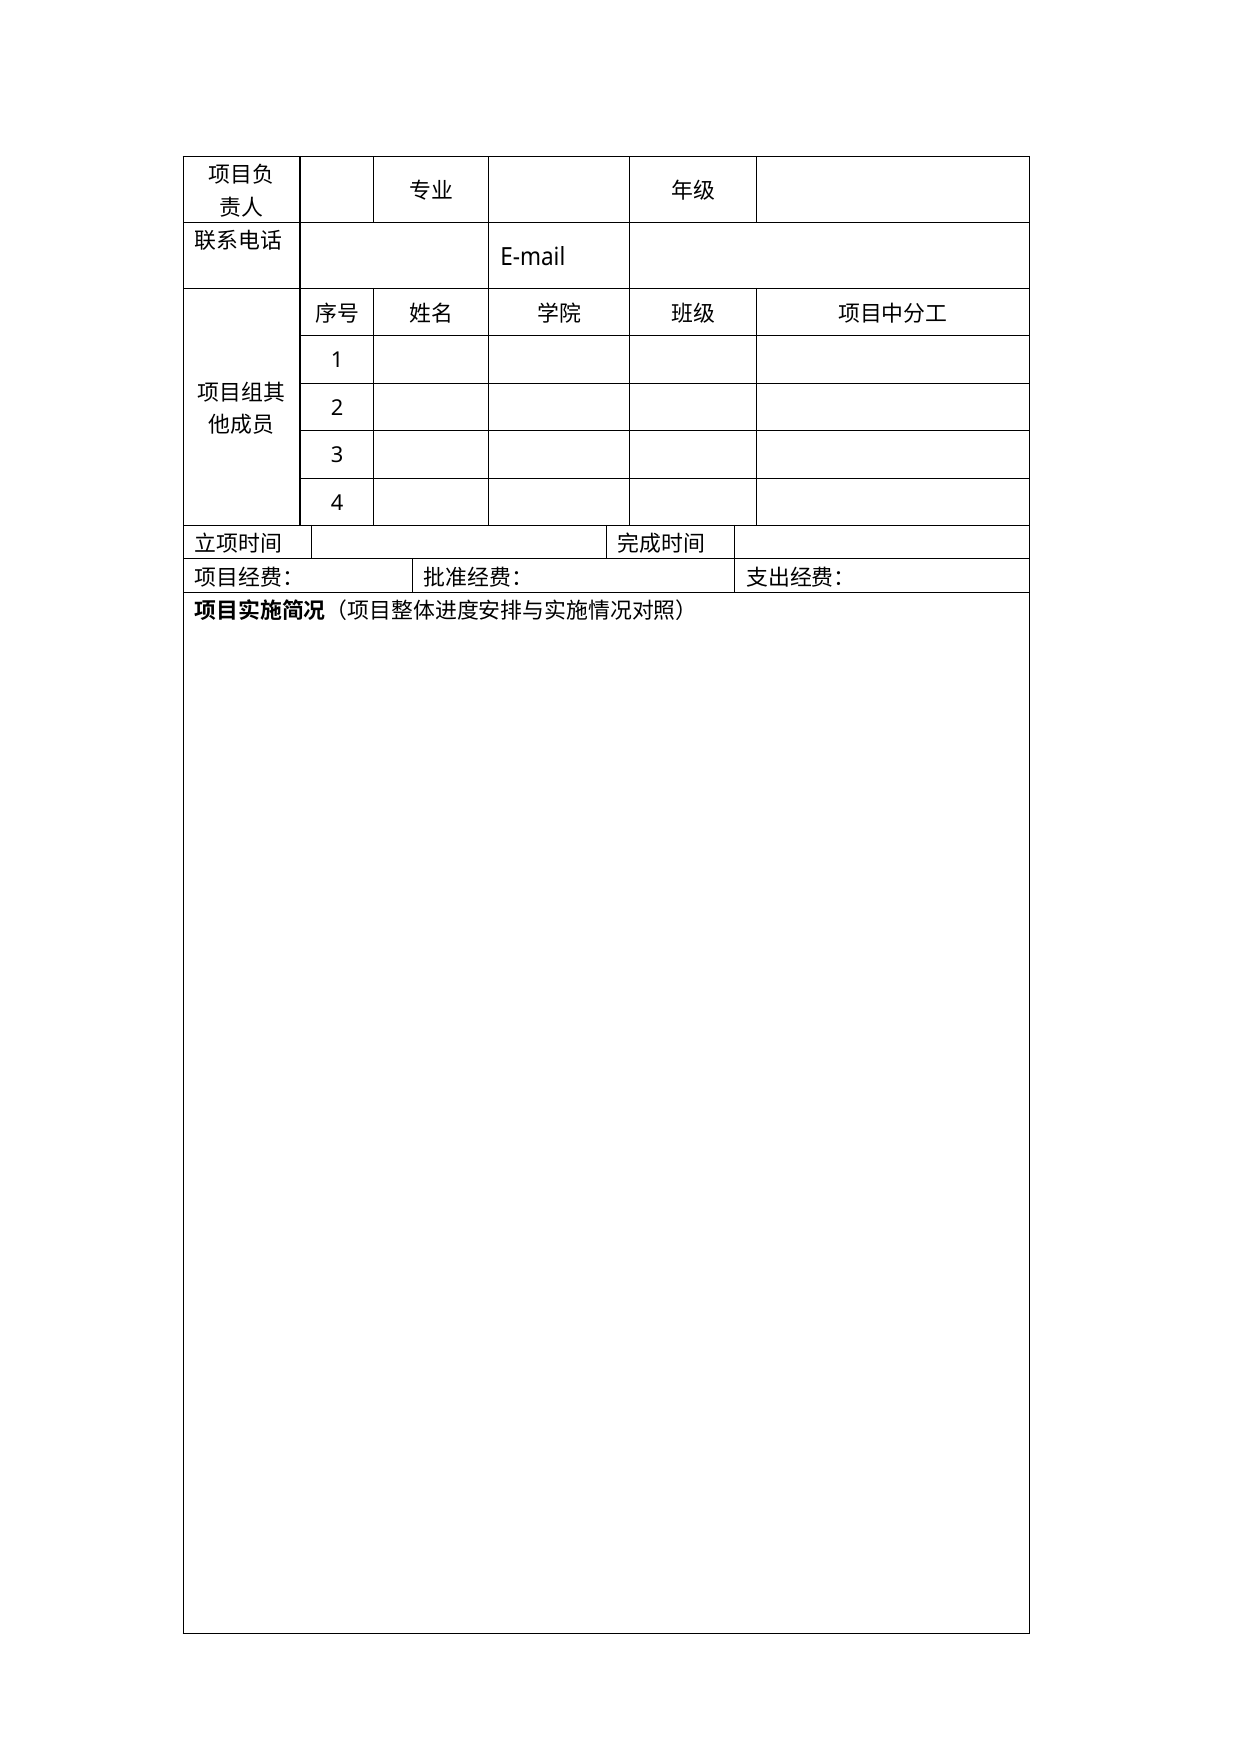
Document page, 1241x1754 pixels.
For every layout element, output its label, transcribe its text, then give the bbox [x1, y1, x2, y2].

table_cell 4 [301, 479, 373, 525]
table_cell [374, 431, 488, 477]
table_cell 序号 [301, 289, 373, 335]
table_cell 项目经费： [184, 559, 412, 592]
table_cell 3 [301, 431, 373, 477]
table_cell 批准经费： [413, 559, 734, 592]
table_cell 完成时间 [607, 526, 734, 558]
table_cell [489, 336, 629, 383]
table_cell [735, 526, 1029, 558]
table_cell [630, 431, 756, 477]
table_cell [489, 431, 629, 477]
table_cell [757, 336, 1029, 383]
table_cell 姓名 [374, 289, 488, 335]
table_cell [374, 479, 488, 525]
table_cell 项目中分工 [757, 289, 1029, 335]
table_cell [374, 384, 488, 430]
table_cell [374, 336, 488, 383]
table_cell 项目实施简况（项目整体进度安排与实施情况对照） [184, 593, 1029, 1633]
table_cell 学院 [489, 289, 629, 335]
table_cell 立项时间 [184, 526, 311, 558]
table_cell [630, 223, 1029, 288]
table_cell [757, 431, 1029, 477]
table_cell [757, 384, 1029, 430]
table_cell [757, 479, 1029, 525]
table_cell 1 [301, 336, 373, 383]
table_cell E-mail [489, 223, 629, 288]
table_cell [489, 384, 629, 430]
table_cell [630, 479, 756, 525]
table_header 年级 [630, 157, 756, 222]
table_cell 班级 [630, 289, 756, 335]
table_cell 联系电话 [184, 223, 299, 288]
table_cell [630, 336, 756, 383]
table_cell 支出经费： [735, 559, 1029, 592]
table_header 项目负 责人 [184, 157, 299, 222]
table_cell [489, 479, 629, 525]
table_header [301, 157, 373, 222]
table_header [489, 157, 629, 222]
table_cell [301, 223, 488, 288]
table_header 专业 [374, 157, 488, 222]
table_header [757, 157, 1029, 222]
table_cell [630, 384, 756, 430]
table_cell [312, 526, 606, 558]
table_cell 2 [301, 384, 373, 430]
table_cell 项目组其他成员 [184, 289, 299, 525]
